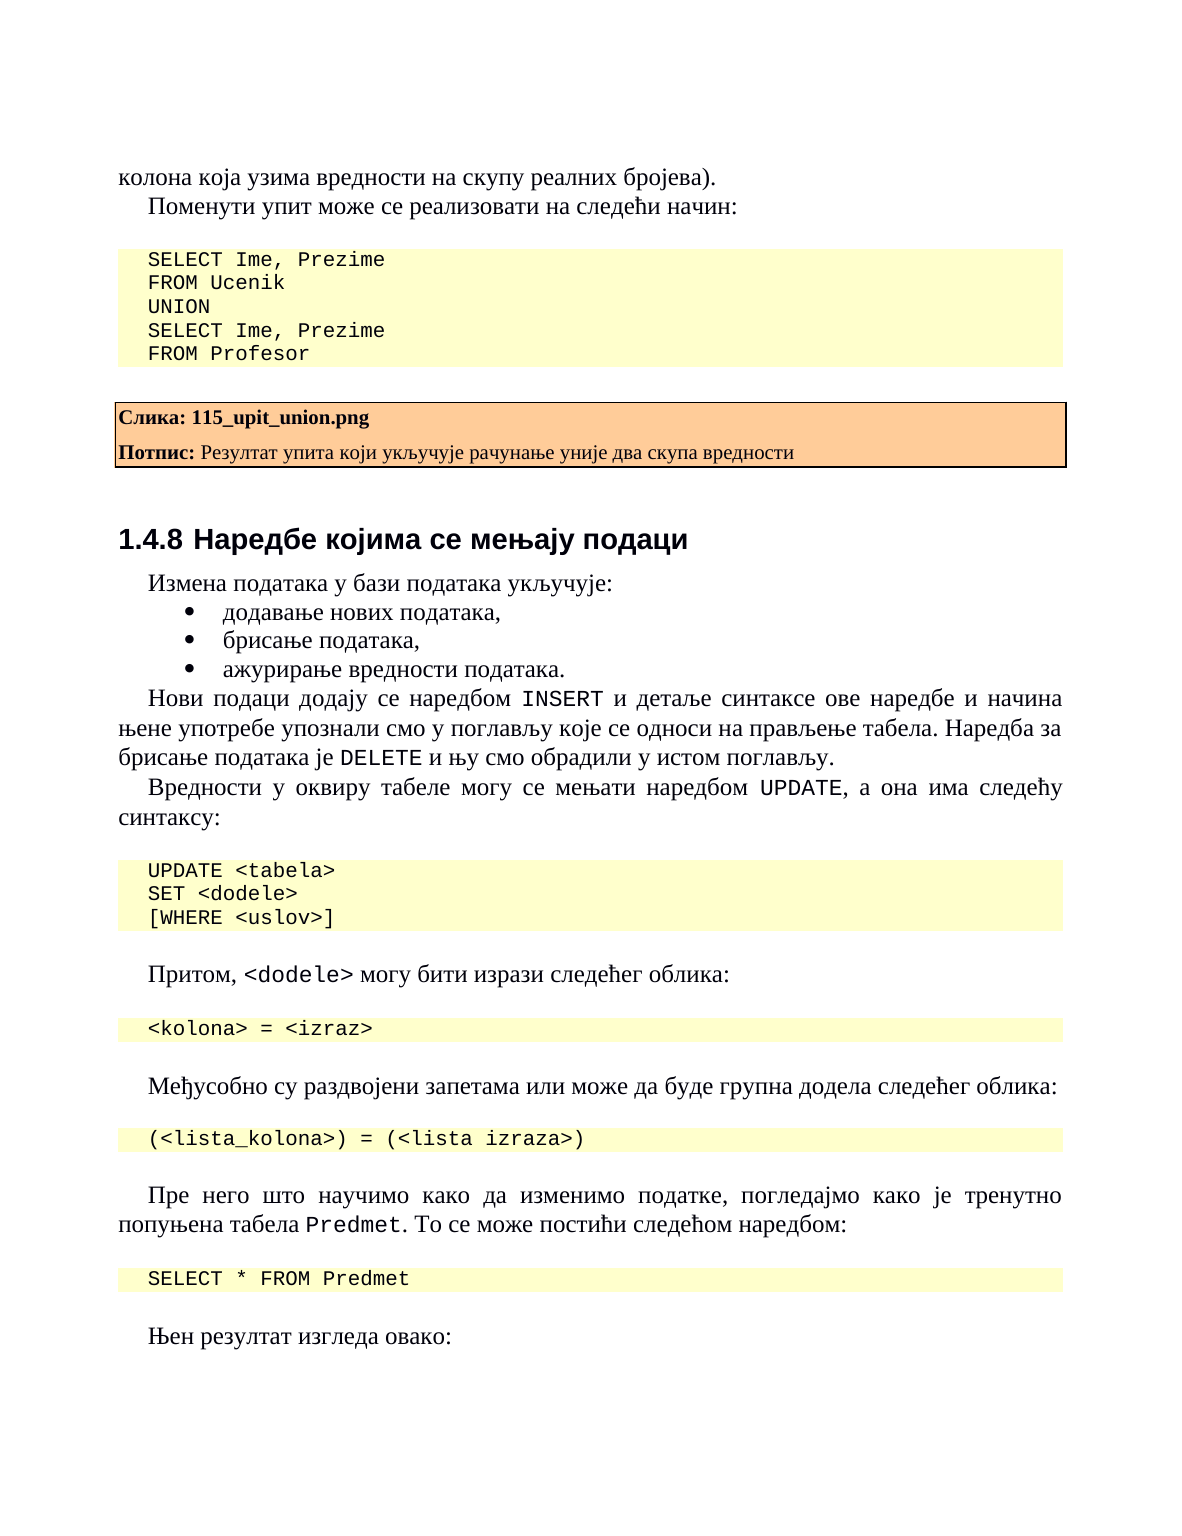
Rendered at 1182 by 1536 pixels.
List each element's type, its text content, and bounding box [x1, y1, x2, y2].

text SELECT * FROM Predmet [118, 1268, 1063, 1292]
text [WHERE <uslov>] [118, 907, 1063, 931]
text Потпис: Резултат упита који укључује рачунање уније два скупа вредности [116, 436, 1065, 466]
text UPDATE <tabela> [118, 860, 1063, 883]
text FROM Profesor [118, 343, 1063, 367]
text SELECT Ime, Prezime [118, 249, 1063, 272]
text FROM Ucenik [118, 272, 1063, 296]
text Њен резултат изгледа овако: [118, 1321, 1063, 1349]
text Слика: 115_upit_union.png [116, 403, 1065, 429]
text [118, 162, 1063, 191]
list брисање података, [185, 625, 1063, 654]
list додавање нових података, [185, 597, 1063, 625]
text Вредности у оквиру табеле могу се мењати наредбом UPDATE, а она има следећу синтаксу: [118, 772, 1063, 831]
text Притом, <dodele> могу бити изрази следећег облика: [118, 959, 1063, 989]
text Међусобно су раздвојени запетама или може да буде групна додела следећег облика: [118, 1071, 1063, 1099]
text Измена података у бази података укључује: [118, 568, 1063, 597]
text Пре него што научимо како да изменимо податке, погледајмо како је тренутно попуњена табела Predmet. То се може постићи следећом наредбом: [118, 1181, 1063, 1239]
text SET <dodele> [118, 883, 1063, 907]
text Нови подаци додају се наредбом INSERT и детаље синтаксе ове наредбе и начина њене употребе упознали смо у поглављу које се односи на прављење табела. Наредба за брисање података је DELETE и њу смо обрадили у истом поглављу. [118, 683, 1063, 772]
text SELECT Ime, Prezime [118, 319, 1063, 343]
text <kolona> = <izraz> [118, 1018, 1063, 1042]
text (<lista_kolona>) = (<lista izraza>) [118, 1128, 1063, 1152]
subtitle Наредбе којима се мењају подаци [118, 522, 1063, 555]
text UNION [118, 296, 1063, 319]
list ажурирање вредности података. [185, 654, 1063, 683]
text Поменути упит може се реализовати на следећи начин: [118, 191, 1063, 220]
